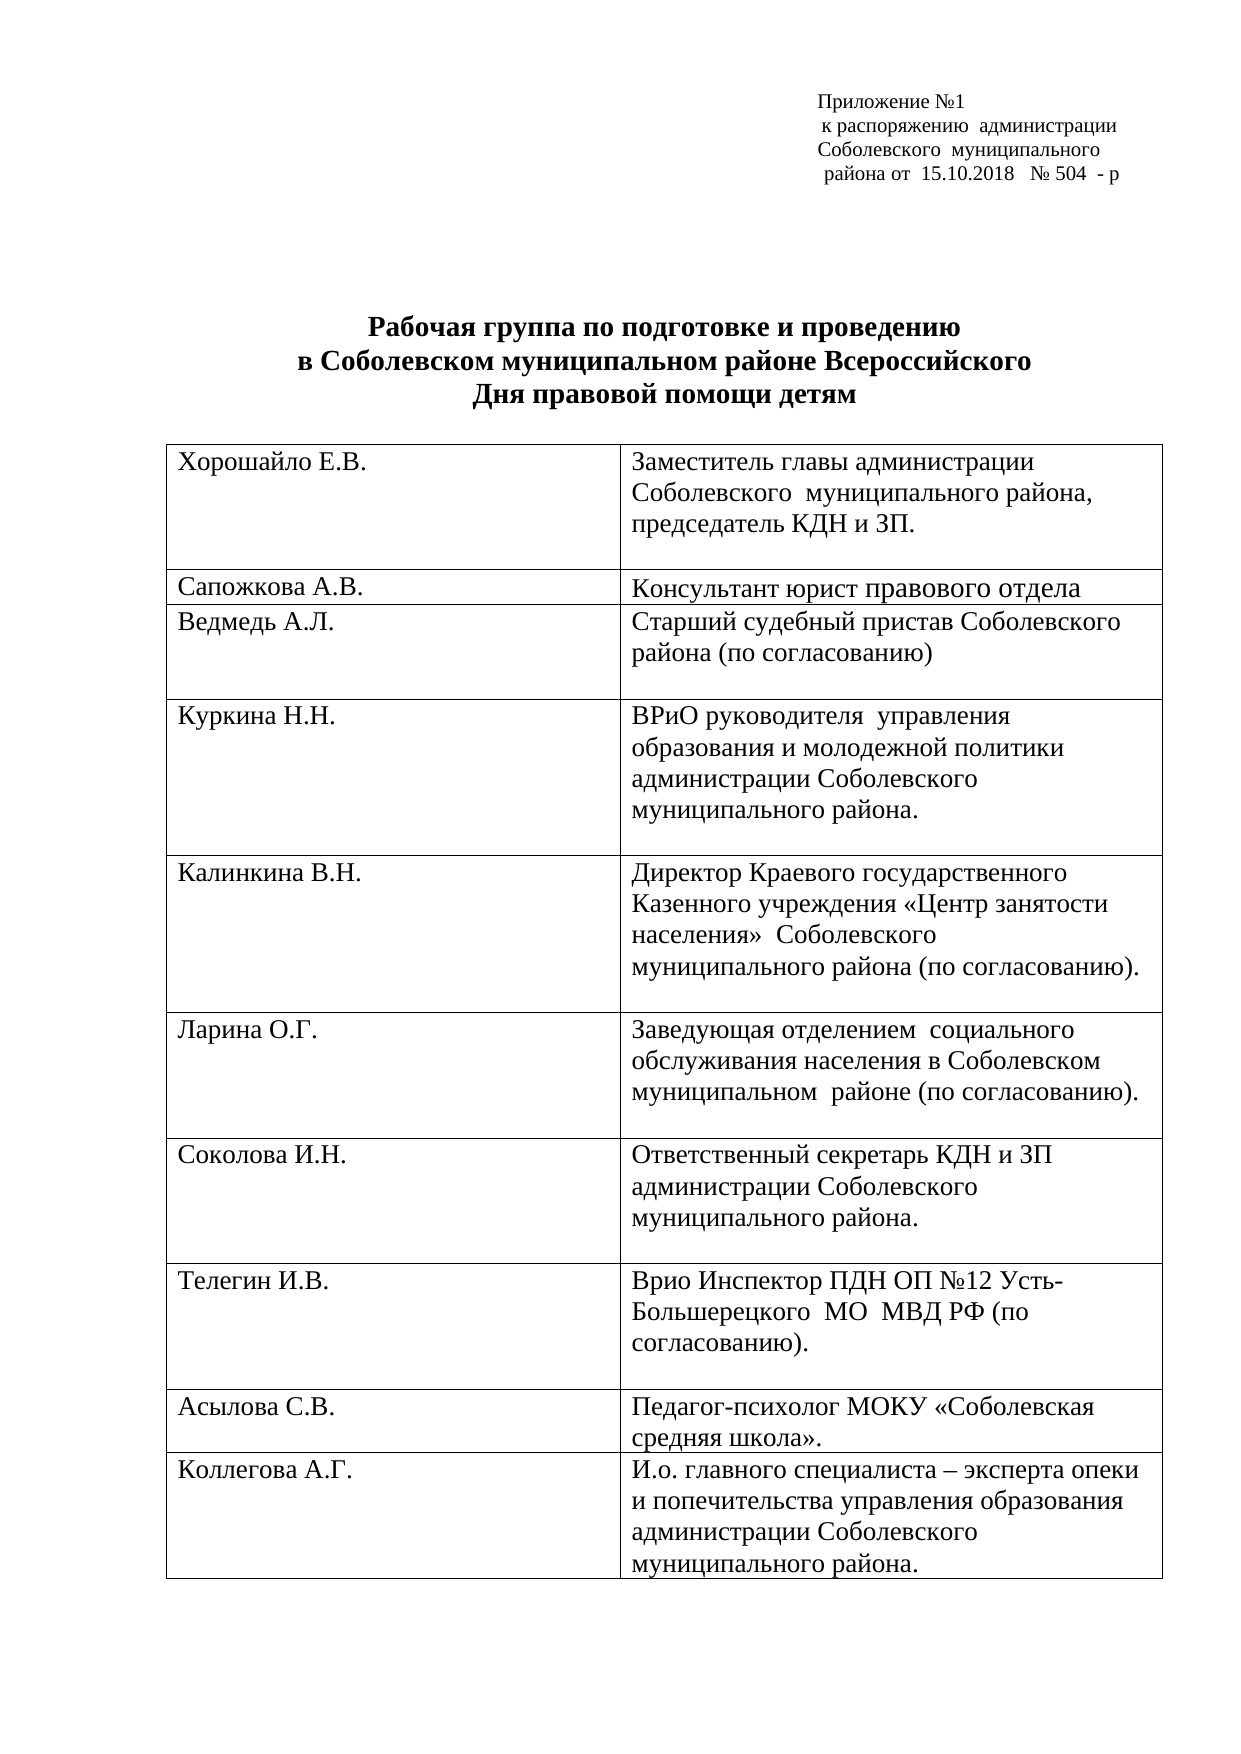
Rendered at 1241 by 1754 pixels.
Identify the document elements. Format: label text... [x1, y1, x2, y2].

table_cell ВРиО руководителя управления образования и молодежной политики администрации Соболевского муниципального района. [621, 700, 1162, 855]
table_cell Коллегова А.Г. [167, 1453, 620, 1578]
table_cell Врио Инспектор ПДН ОП №12 Усть-Большерецкого МО МВД РФ (по согласованию). [621, 1264, 1162, 1389]
table_cell Калинкина В.Н. [167, 856, 620, 1012]
table_header Хорошайло Е.В. [167, 445, 620, 569]
table_cell Старший судебный пристав Соболевского района (по согласованию) [621, 605, 1162, 698]
table_cell Ларина О.Г. [167, 1013, 620, 1138]
table_cell Ведмедь А.Л. [167, 605, 620, 698]
text к распоряжению администрации [177, 113, 1152, 137]
text Приложение №1 [177, 89, 1152, 113]
table_cell Телегин И.В. [167, 1264, 620, 1389]
table_cell Сапожкова А.В. [167, 570, 620, 604]
table_cell Асылова С.В. [167, 1390, 620, 1452]
table_cell И.о. главного специалиста – эксперта опеки и попечительства управления образования администрации Соболевского муниципального района. [621, 1453, 1162, 1578]
table_cell Ответственный секретарь КДН и ЗП администрации Соболевского муниципального района. [621, 1139, 1162, 1263]
table_cell Куркина Н.Н. [167, 700, 620, 855]
table_cell Заведующая отделением социального обслуживания населения в Соболевском муниципальном районе (по согласованию). [621, 1013, 1162, 1138]
text Соболевского муниципального [177, 137, 1152, 161]
table_cell Педагог-психолог МОКУ «Соболевская средняя школа». [621, 1390, 1162, 1452]
table_cell Консультант юрист правового отдела [621, 570, 1162, 604]
text Рабочая группа по подготовке и проведению [177, 309, 1152, 343]
table_header Заместитель главы администрации Соболевского муниципального района, председатель КДН и ЗП. [621, 445, 1162, 569]
table_cell Директор Краевого государственного Казенного учреждения «Центр занятости населения» Соболевского муниципального района (по согласованию). [621, 856, 1162, 1012]
table_cell Соколова И.Н. [167, 1139, 620, 1263]
text Дня правовой помощи детям [177, 377, 1152, 410]
text района от 15.10.2018 № 504 - р [177, 161, 1152, 185]
text в Соболевском муниципальном районе Всероссийского [177, 343, 1152, 377]
